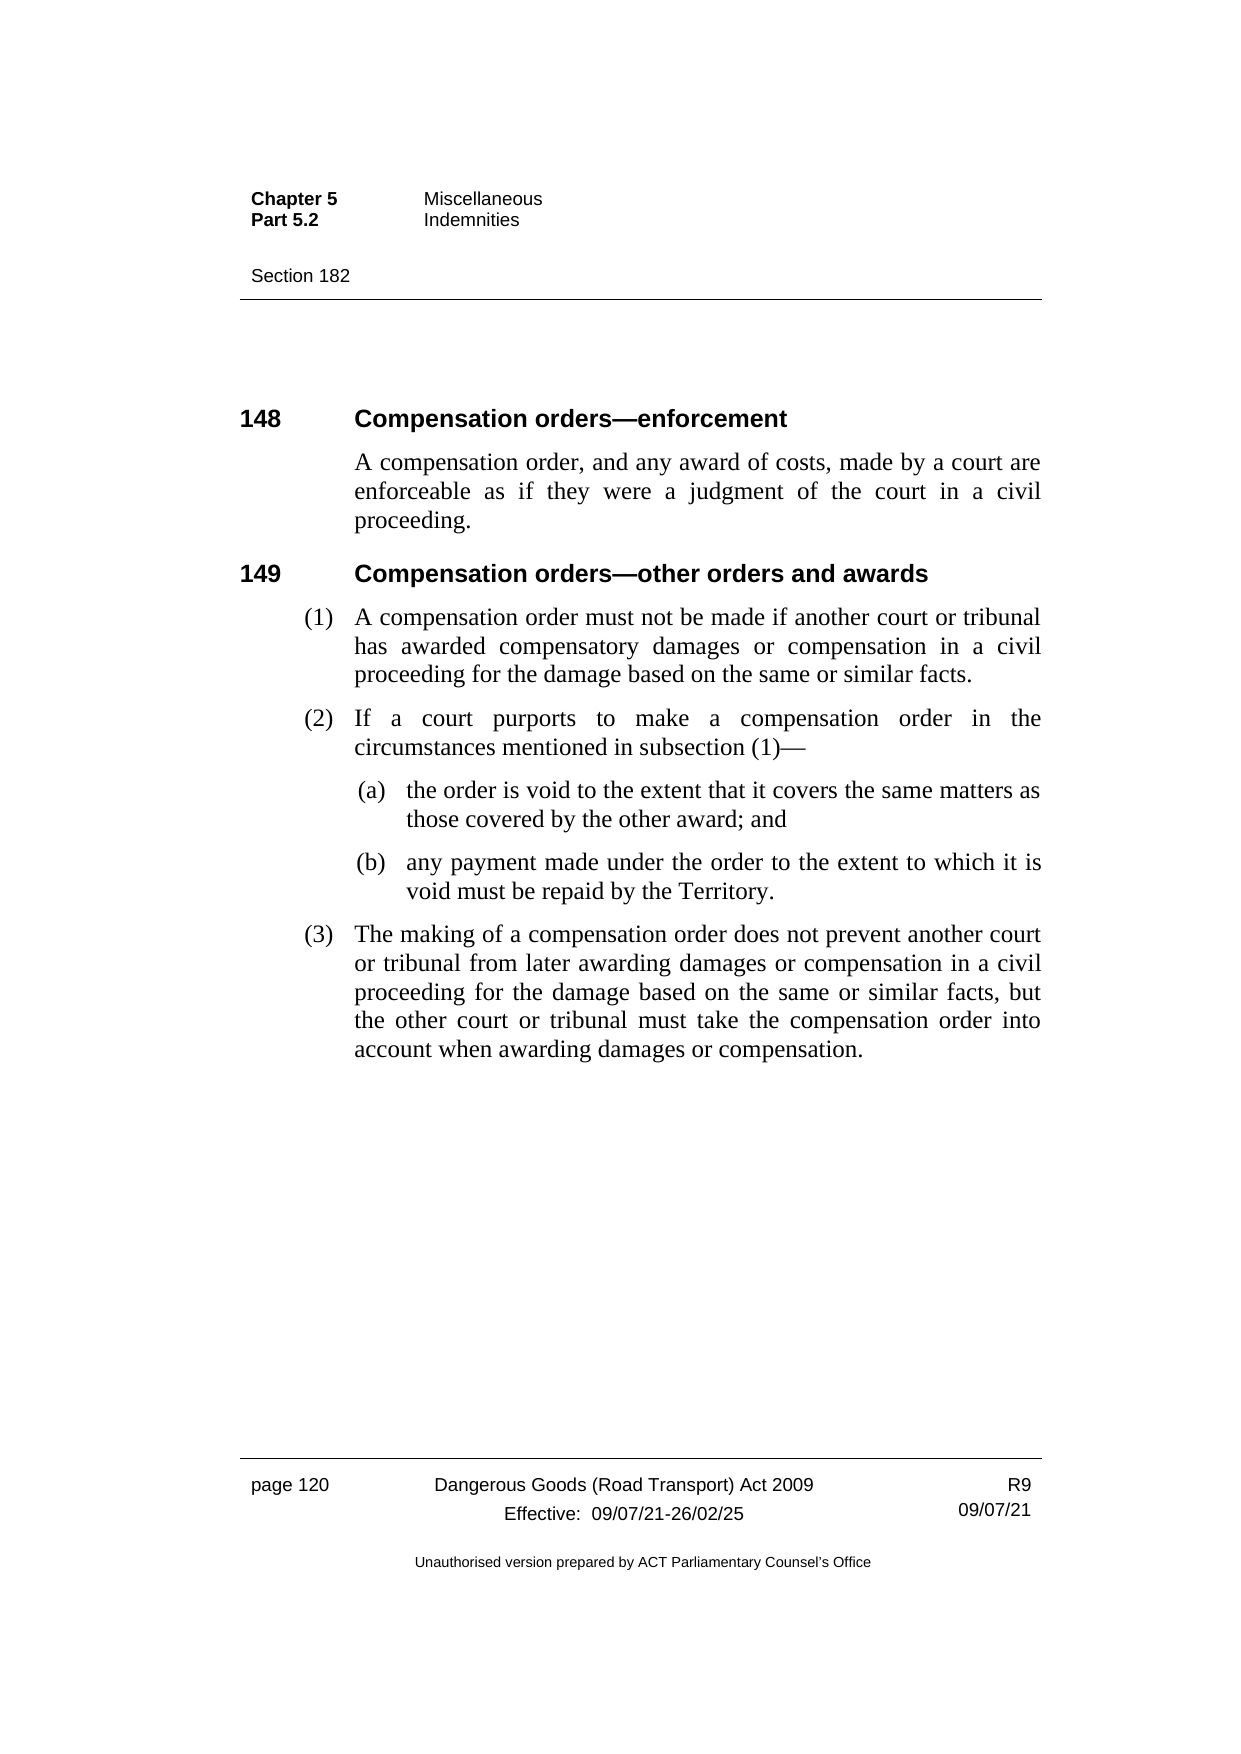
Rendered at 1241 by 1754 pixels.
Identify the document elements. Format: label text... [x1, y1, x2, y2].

text (b) any payment made under the order to the extent to which it is void must be repaid by the Territory. [239, 847, 1042, 904]
text 148 Compensation orders—enforcement [239, 404, 1042, 433]
text A compensation order, and any award of costs, made by a court are enforceable as if they were a judgment of the court in a civil proceeding. [354, 447, 1042, 534]
text (3) The making of a compensation order does not prevent another court or tribunal from later awarding damages or compensation in a civil proceeding for the damage based on the same or similar facts, but the other court or tribunal must take the compensation order into account when awarding damages or compensation. [239, 919, 1042, 1063]
text (1) A compensation order must not be made if another court or tribunal has awarded compensatory damages or compensation in a civil proceeding for the damage based on the same or similar facts. [239, 602, 1042, 688]
text (a) the order is void to the extent that it covers the same matters as those covered by the other award; and [239, 775, 1042, 832]
text (2) If a court purports to make a compensation order in the circumstances mentioned in subsection (1)— [239, 703, 1042, 760]
text 149 Compensation orders—other orders and awards [239, 559, 1042, 587]
